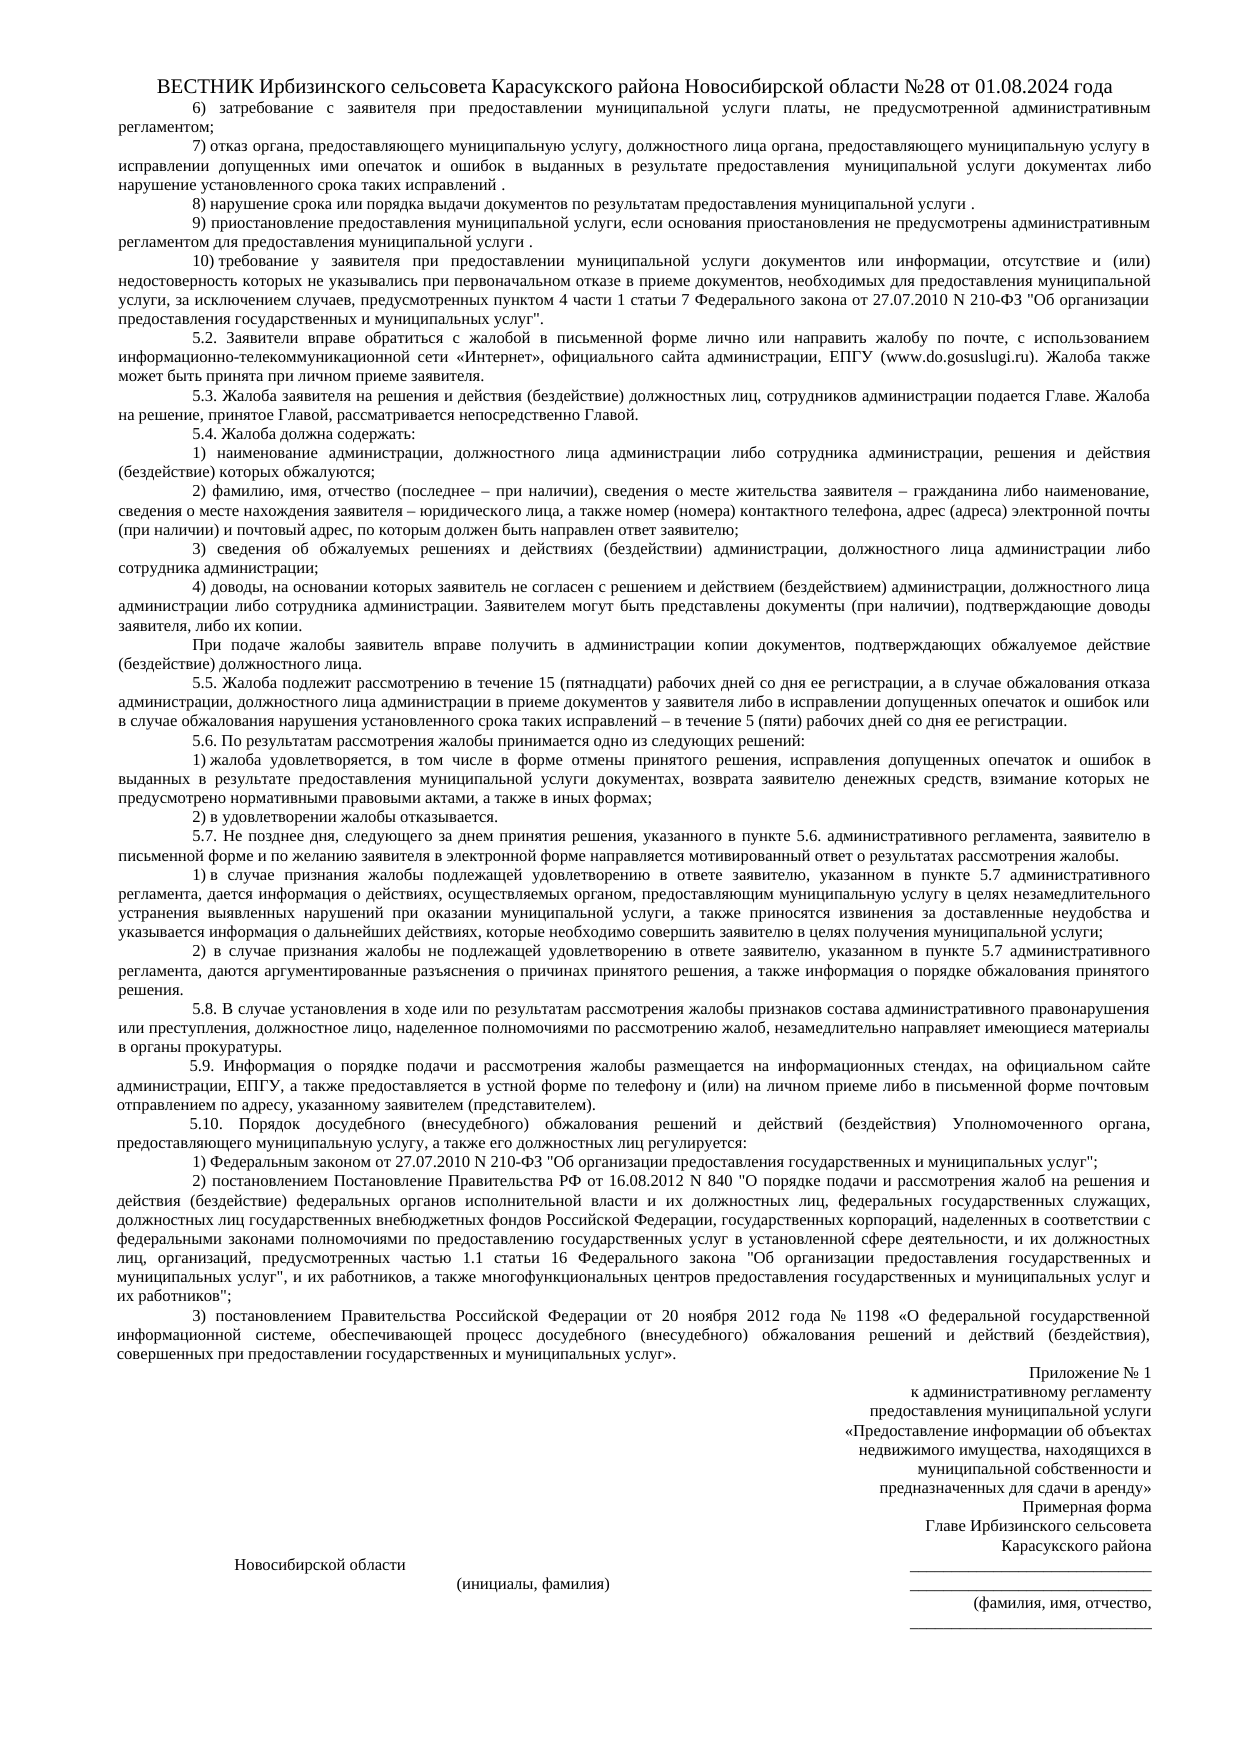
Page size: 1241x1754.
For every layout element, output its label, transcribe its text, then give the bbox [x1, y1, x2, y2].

text недвижимого имущества, находящихся в [118, 1439, 1152, 1459]
text Примерная форма [118, 1497, 1152, 1516]
text 5.5. Жалоба подлежит рассмотрению в течение 15 (пятнадцати) рабочих дней со дня ее регистрации, а в случае обжалования отказа администрации, должностного лица администрации в приеме документов у заявителя либо в исправлении допущенных опечаток и ошибок или в случае обжалования нарушения установленного срока таких исправлений – в течение 5 (пяти) рабочих дней со дня ее регистрации. [118, 673, 1152, 730]
text муниципальной собственности и [118, 1459, 1152, 1478]
text (фамилия, имя, отчество, [118, 1593, 1152, 1612]
text 4) доводы, на основании которых заявитель не согласен с решением и действием (бездействием) администрации, должностного лица администрации либо сотрудника администрации. Заявителем могут быть представлены документы (при наличии), подтверждающие доводы заявителя, либо их копии. [118, 577, 1152, 634]
text предназначенных для сдачи в аренду» [118, 1478, 1152, 1497]
text 9) приостановление предоставления муниципальной услуги, если основания приостановления не предусмотрены административным регламентом для предоставления муниципальной услуги . [118, 213, 1152, 251]
text 7) отказ органа, предоставляющего муниципальную услугу, должностного лица органа, предоставляющего муниципальную услугу в исправлении допущенных ими опечаток и ошибок в выданных в результате предоставления муниципальной услуги документах либо нарушение установленного срока таких исправлений . [118, 136, 1152, 194]
text 5.6. По результатам рассмотрения жалобы принимается одно из следующих решений: [118, 730, 1152, 749]
text При подаче жалобы заявитель вправе получить в администрации копии документов, подтверждающих обжалуемое действие (бездействие) должностного лица. [118, 634, 1152, 673]
text 3) постановлением Правительства Российской Федерации от 20 ноября 2012 года № 1198 «О федеральной государственной информационной системе, обеспечивающей процесс досудебного (внесудебного) обжалования решений и действий (бездействия), совершенных при предоставлении государственных и муниципальных услуг». [117, 1305, 1152, 1363]
text 1) в случае признания жалобы подлежащей удовлетворению в ответе заявителю, указанном в пункте 5.7 административного регламента, дается информация о действиях, осуществляемых органом, предоставляющим муниципальную услугу в целях незамедлительного устранения выявленных нарушений при оказании муниципальной услуги, а также приносятся извинения за доставленные неудобства и указывается информация о дальнейших действиях, которые необходимо совершить заявителю в целях получения муниципальной услуги; [118, 864, 1152, 941]
text 6) затребование с заявителя при предоставлении муниципальной услуги платы, не предусмотренной административным регламентом; [118, 98, 1152, 136]
text 5.7. Не позднее дня, следующего за днем принятия решения, указанного в пункте 5.6. административного регламента, заявителю в письменной форме и по желанию заявителя в электронной форме направляется мотивированный ответ о результатах рассмотрения жалобы. [118, 826, 1152, 864]
text 2) в удовлетворении жалобы отказывается. [118, 807, 1152, 826]
text «Предоставление информации об объектах [118, 1420, 1152, 1439]
text 5.4. Жалоба должна содержать: [118, 424, 1152, 443]
text 5.10. Порядок досудебного (внесудебного) обжалования решений и действий (бездействия) Уполномоченного органа, предоставляющего муниципальную услугу, а также его должностных лиц регулируется: [117, 1114, 1152, 1152]
text Главе Ирбизинского сельсовета [118, 1516, 1152, 1535]
text 5.3. Жалоба заявителя на решения и действия (бездействие) должностных лиц, сотрудников администрации подается Главе. Жалоба на решение, принятое Главой, рассматривается непосредственно Главой. [118, 385, 1152, 424]
text 1) наименование администрации, должностного лица администрации либо сотрудника администрации, решения и действия (бездействие) которых обжалуются; [118, 443, 1152, 481]
text 10) требование у заявителя при предоставлении муниципальной услуги документов или информации, отсутствие и (или) недостоверность которых не указывались при первоначальном отказе в приеме документов, необходимых для предоставления муниципальной услуги, за исключением случаев, предусмотренных пунктом 4 части 1 статьи 7 Федерального закона от 27.07.2010 N 210-ФЗ "Об организации предоставления государственных и муниципальных услуг". [118, 251, 1152, 328]
text 3) сведения об обжалуемых решениях и действиях (бездействии) администрации, должностного лица администрации либо сотрудника администрации; [118, 539, 1152, 577]
text 2) постановлением Постановление Правительства РФ от 16.08.2012 N 840 "О порядке подачи и рассмотрения жалоб на решения и действия (бездействие) федеральных органов исполнительной власти и их должностных лиц, федеральных государственных служащих, должностных лиц государственных внебюджетных фондов Российской Федерации, государственных корпораций, наделенных в соответствии с федеральными законами полномочиями по предоставлению государственных услуг в установленной сфере деятельности, и их должностных лиц, организаций, предусмотренных частью 1.1 статьи 16 Федерального закона "Об организации предоставления государственных и муниципальных услуг", и их работников, а также многофункциональных центров предоставления государственных и муниципальных услуг и их работников"; [117, 1171, 1152, 1305]
text 2) фамилию, имя, отчество (последнее – при наличии), сведения о месте жительства заявителя – гражданина либо наименование, сведения о месте нахождения заявителя – юридического лица, а также номер (номера) контактного телефона, адрес (адреса) электронной почты (при наличии) и почтовый адрес, по которым должен быть направлен ответ заявителю; [118, 481, 1152, 539]
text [118, 1612, 1152, 1631]
text 1) жалоба удовлетворяется, в том числе в форме отмены принятого решения, исправления допущенных опечаток и ошибок в выданных в результате предоставления муниципальной услуги документах, возврата заявителю денежных средств, взимание которых не предусмотрено нормативными правовыми актами, а также в иных формах; [118, 749, 1152, 807]
text (инициалы, фамилия) _____________________________ [118, 1574, 1152, 1593]
text 5.8. В случае установления в ходе или по результатам рассмотрения жалобы признаков состава административного правонарушения или преступления, должностное лицо, наделенное полномочиями по рассмотрению жалоб, незамедлительно направляет имеющиеся материалы в органы прокуратуры. [118, 999, 1152, 1056]
text 1) Федеральным законом от 27.07.2010 N 210-ФЗ "Об организации предоставления государственных и муниципальных услуг"; [117, 1152, 1152, 1171]
text 5.2. Заявители вправе обратиться с жалобой в письменной форме лично или направить жалобу по почте, с использованием информационно-телекоммуникационной сети «Интернет», официального сайта администрации, ЕПГУ (www.do.gosuslugi.ru). Жалоба также может быть принята при личном приеме заявителя. [118, 328, 1152, 385]
text 8) нарушение срока или порядка выдачи документов по результатам предоставления муниципальной услуги . [118, 194, 1152, 213]
text Приложение № 1 [118, 1363, 1152, 1382]
text Новосибирской области _____________________________ [118, 1554, 1152, 1574]
text 5.9. Информация о порядке подачи и рассмотрения жалобы размещается на информационных стендах, на официальном сайте администрации, ЕПГУ, а также предоставляется в устной форме по телефону и (или) на личном приеме либо в письменной форме почтовым отправлением по адресу, указанному заявителем (представителем). [117, 1056, 1152, 1114]
text предоставления муниципальной услуги [118, 1401, 1152, 1420]
text Карасукского района [118, 1535, 1152, 1554]
text 2) в случае признания жалобы не подлежащей удовлетворению в ответе заявителю, указанном в пункте 5.7 административного регламента, даются аргументированные разъяснения о причинах принятого решения, а также информация о порядке обжалования принятого решения. [118, 941, 1152, 999]
text к административному регламенту [118, 1382, 1152, 1401]
